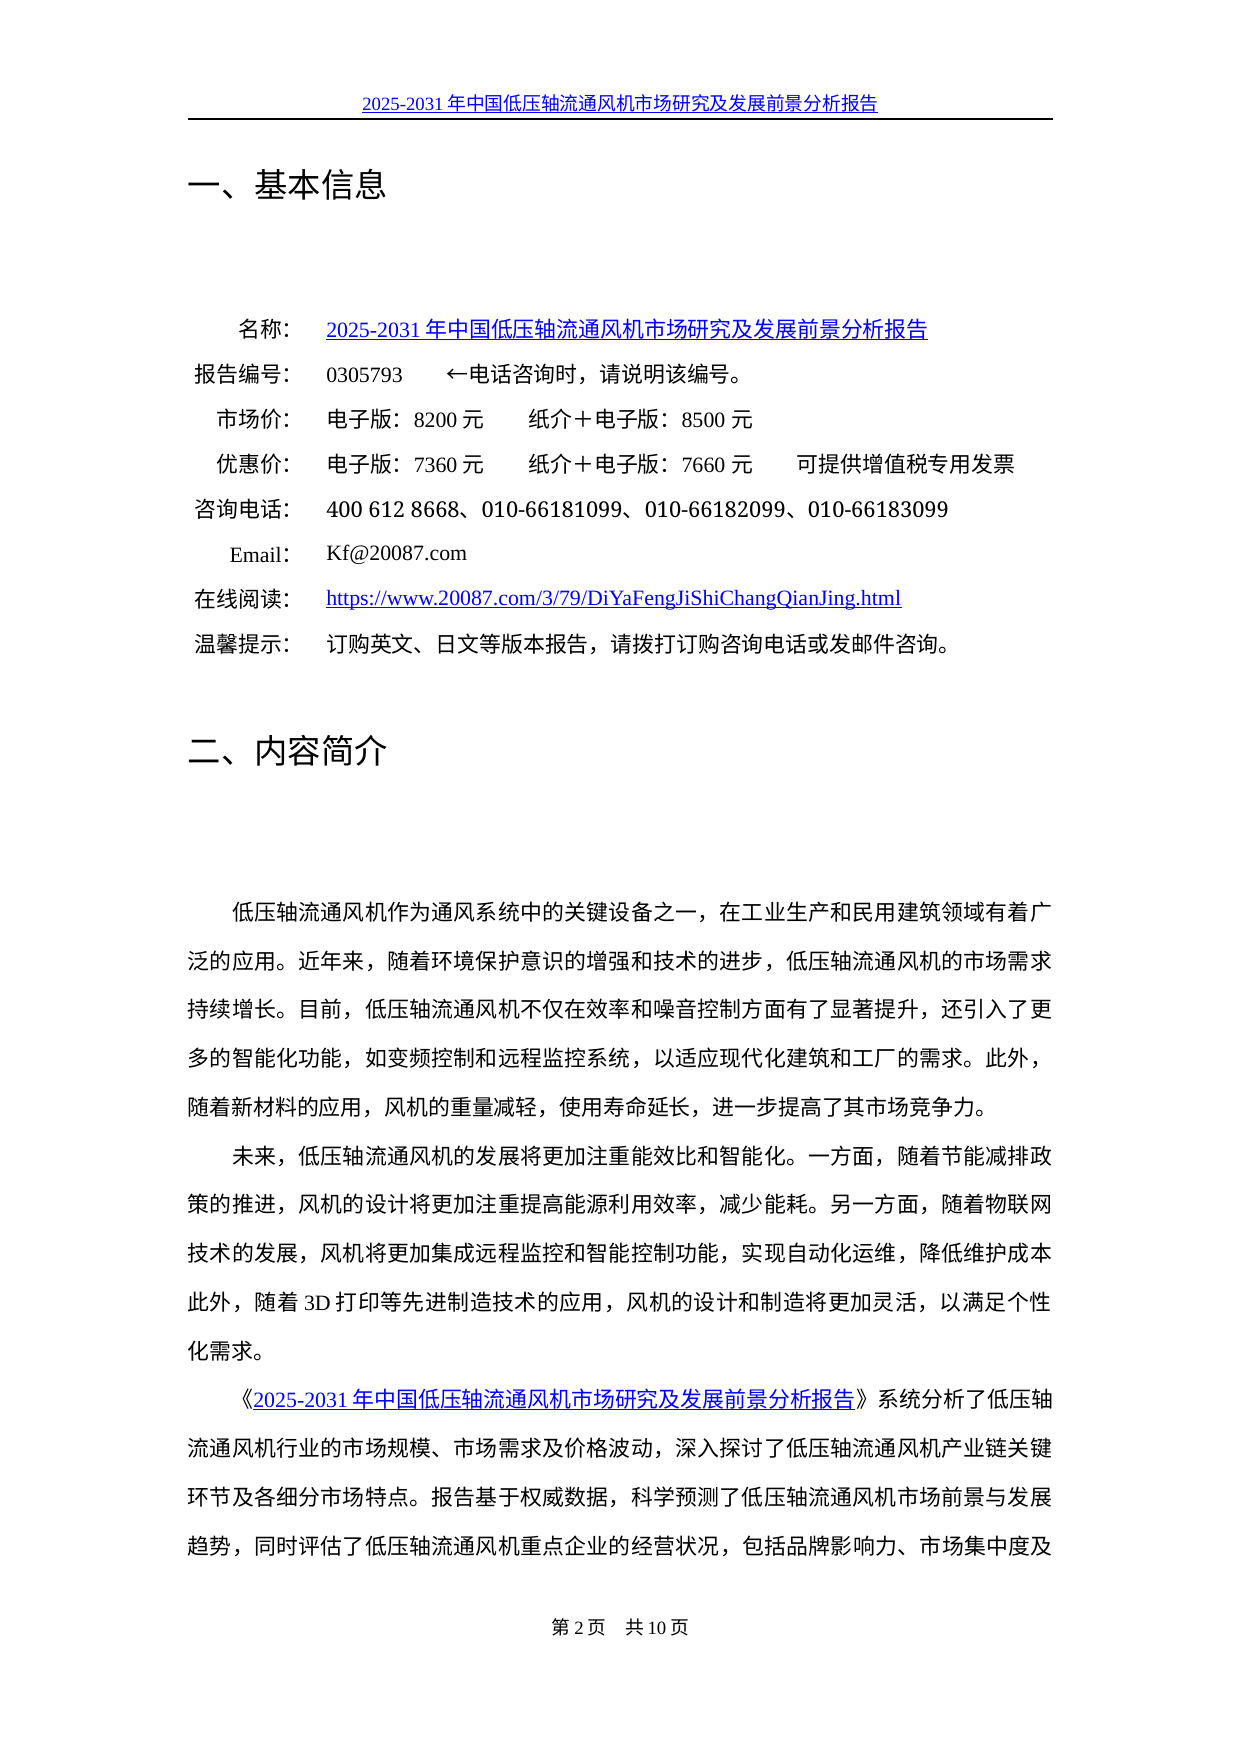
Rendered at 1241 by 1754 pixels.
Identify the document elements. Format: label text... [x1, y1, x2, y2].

table_cell 400 612 8668、010-66181099、010-66182099、010-66183099 [315, 492, 1073, 537]
table_cell [315, 582, 1073, 627]
table_cell 在线阅读： [167, 582, 315, 627]
table_cell 0305793 ←电话咨询时，请说明该编号。 [315, 357, 1073, 402]
table_cell 优惠价： [167, 447, 315, 492]
table_cell 报告编号： [167, 357, 315, 402]
table_cell 电子版：7360 元 纸介＋电子版：7660 元 可提供增值税专用发票 [315, 447, 1073, 492]
table_cell 电子版：8200 元 纸介＋电子版：8500 元 [315, 402, 1073, 447]
table_header 2025-2031年中国低压轴流通风机市场研究及发展前景分析报告 [315, 312, 1073, 357]
table_cell 市场价： [167, 402, 315, 447]
table_cell 咨询电话： [167, 492, 315, 537]
table_cell Email： [167, 537, 315, 582]
table_header 名称： [167, 312, 315, 357]
table_cell 订购英文、日文等版本报告，请拨打订购咨询电话或发邮件咨询。 [315, 627, 1073, 672]
title 一、基本信息 [187, 150, 1053, 215]
table_cell Kf@20087.com [315, 537, 1073, 582]
title 二、内容简介 [187, 717, 1053, 782]
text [187, 894, 1053, 1561]
table_cell 温馨提示： [167, 627, 315, 672]
